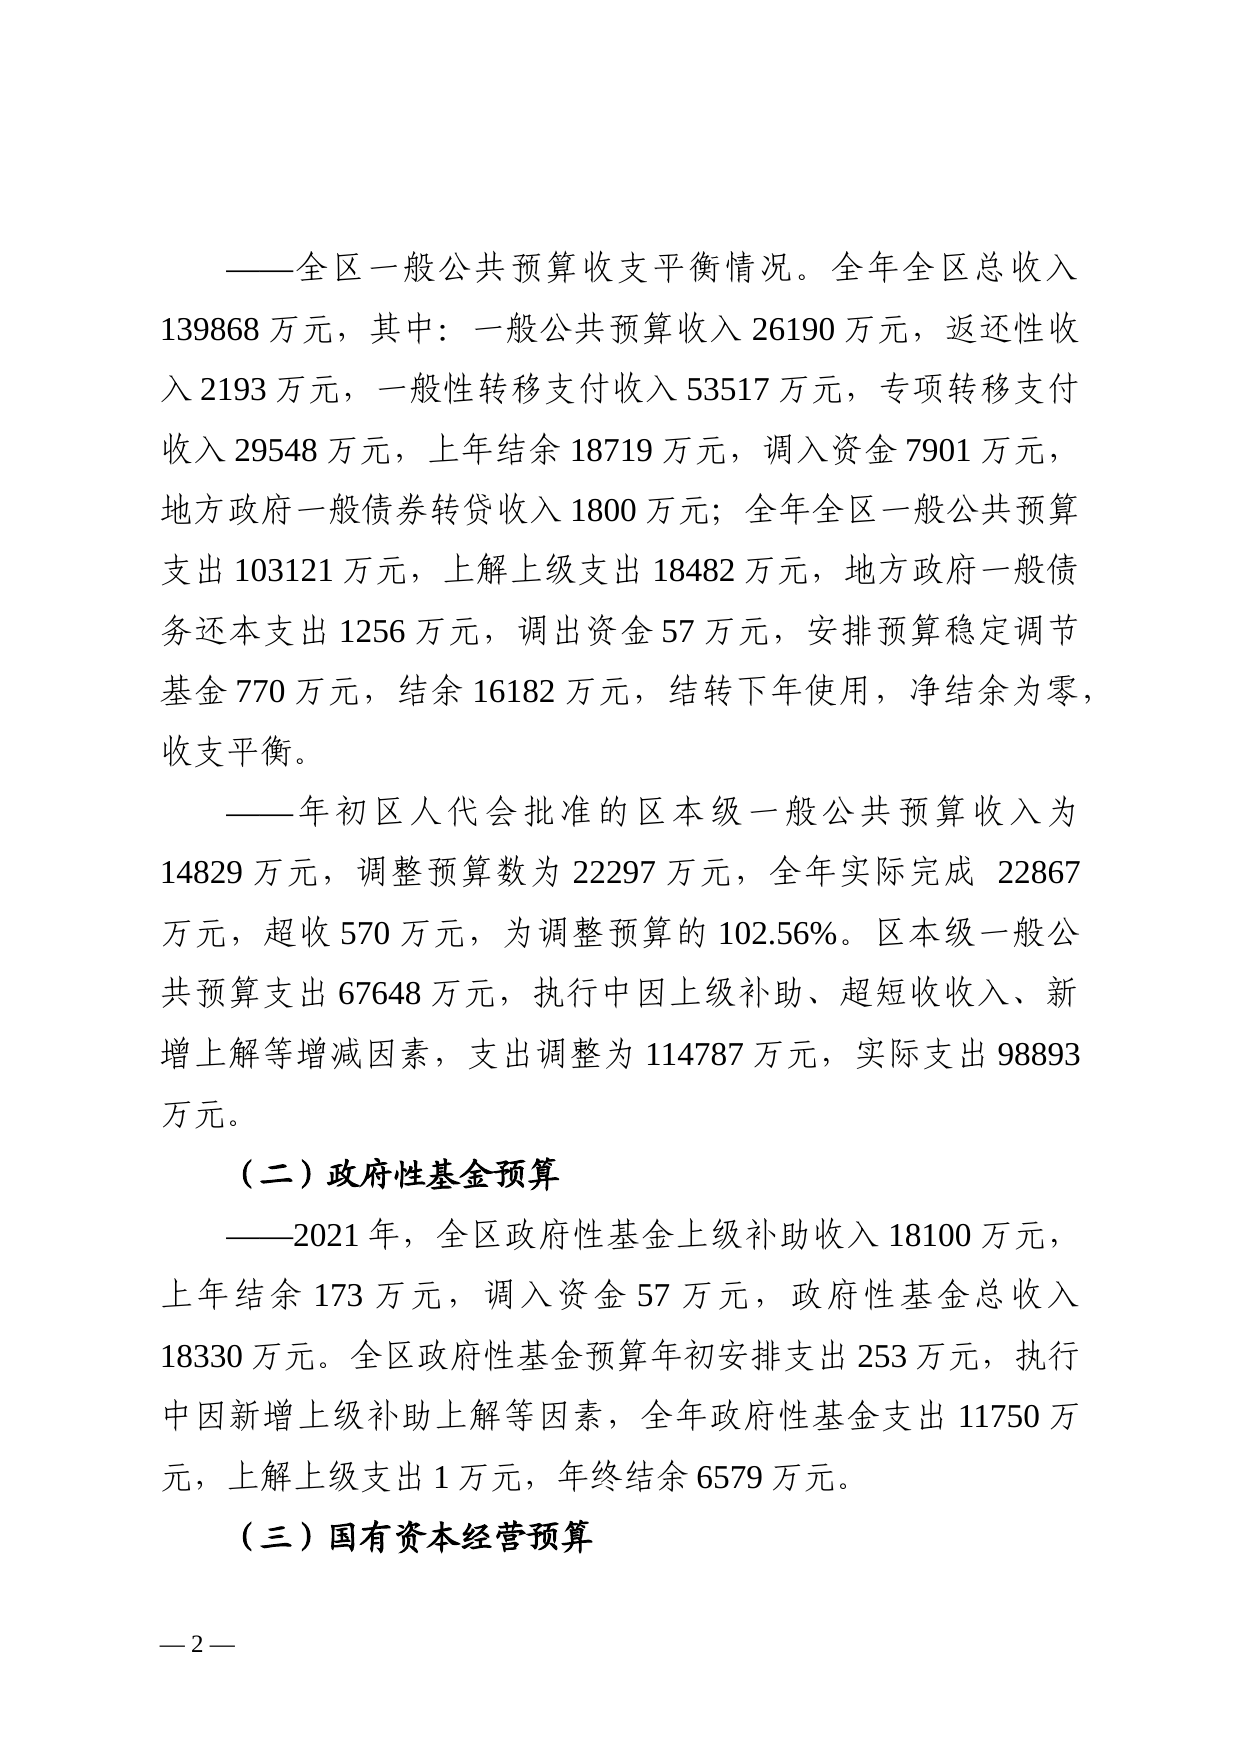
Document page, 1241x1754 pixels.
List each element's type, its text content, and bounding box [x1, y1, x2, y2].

text ——年初区人代会批准的区本级一般公共预算收入为14829万元，调整预算数为22297万元，全年实际完成 22867万元，超收570万元，为调整预算的102.56%。区本级一般公共预算支出67648万元，执行中因上级补助、超短收收入、新增上解等增减因素，支出调整为114787万元，实际支出98893万元。 [159, 775, 1081, 1138]
text ——2021年，全区政府性基金上级补助收入18100万元，上年结余173万元，调入资金57万元，政府性基金总收入18330万元。全区政府性基金预算年初安排支出253万元，执行中因新增上级补助上解等因素，全年政府性基金支出11750万元，上解上级支出1万元，年终结余6579万元。 [159, 1198, 1081, 1500]
text （三）国有资本经营预算 [159, 1500, 1081, 1561]
text （二）政府性基金预算 [159, 1138, 1081, 1198]
text ——全区一般公共预算收支平衡情况。全年全区总收入139868万元，其中：一般公共预算收入26190万元，返还性收入2193万元，一般性转移支付收入53517万元，专项转移支付收入29548万元，上年结余18719万元，调入资金7901万元，地方政府一般债券转贷收入1800万元；全年全区一般公共预算支出103121万元，上解上级支出18482万元，地方政府一般债务还本支出1256万元，调出资金57万元，安排预算稳定调节基金770万元，结余16182万元，结转下年使用，净结余为零，收支平衡。 [159, 231, 1081, 775]
